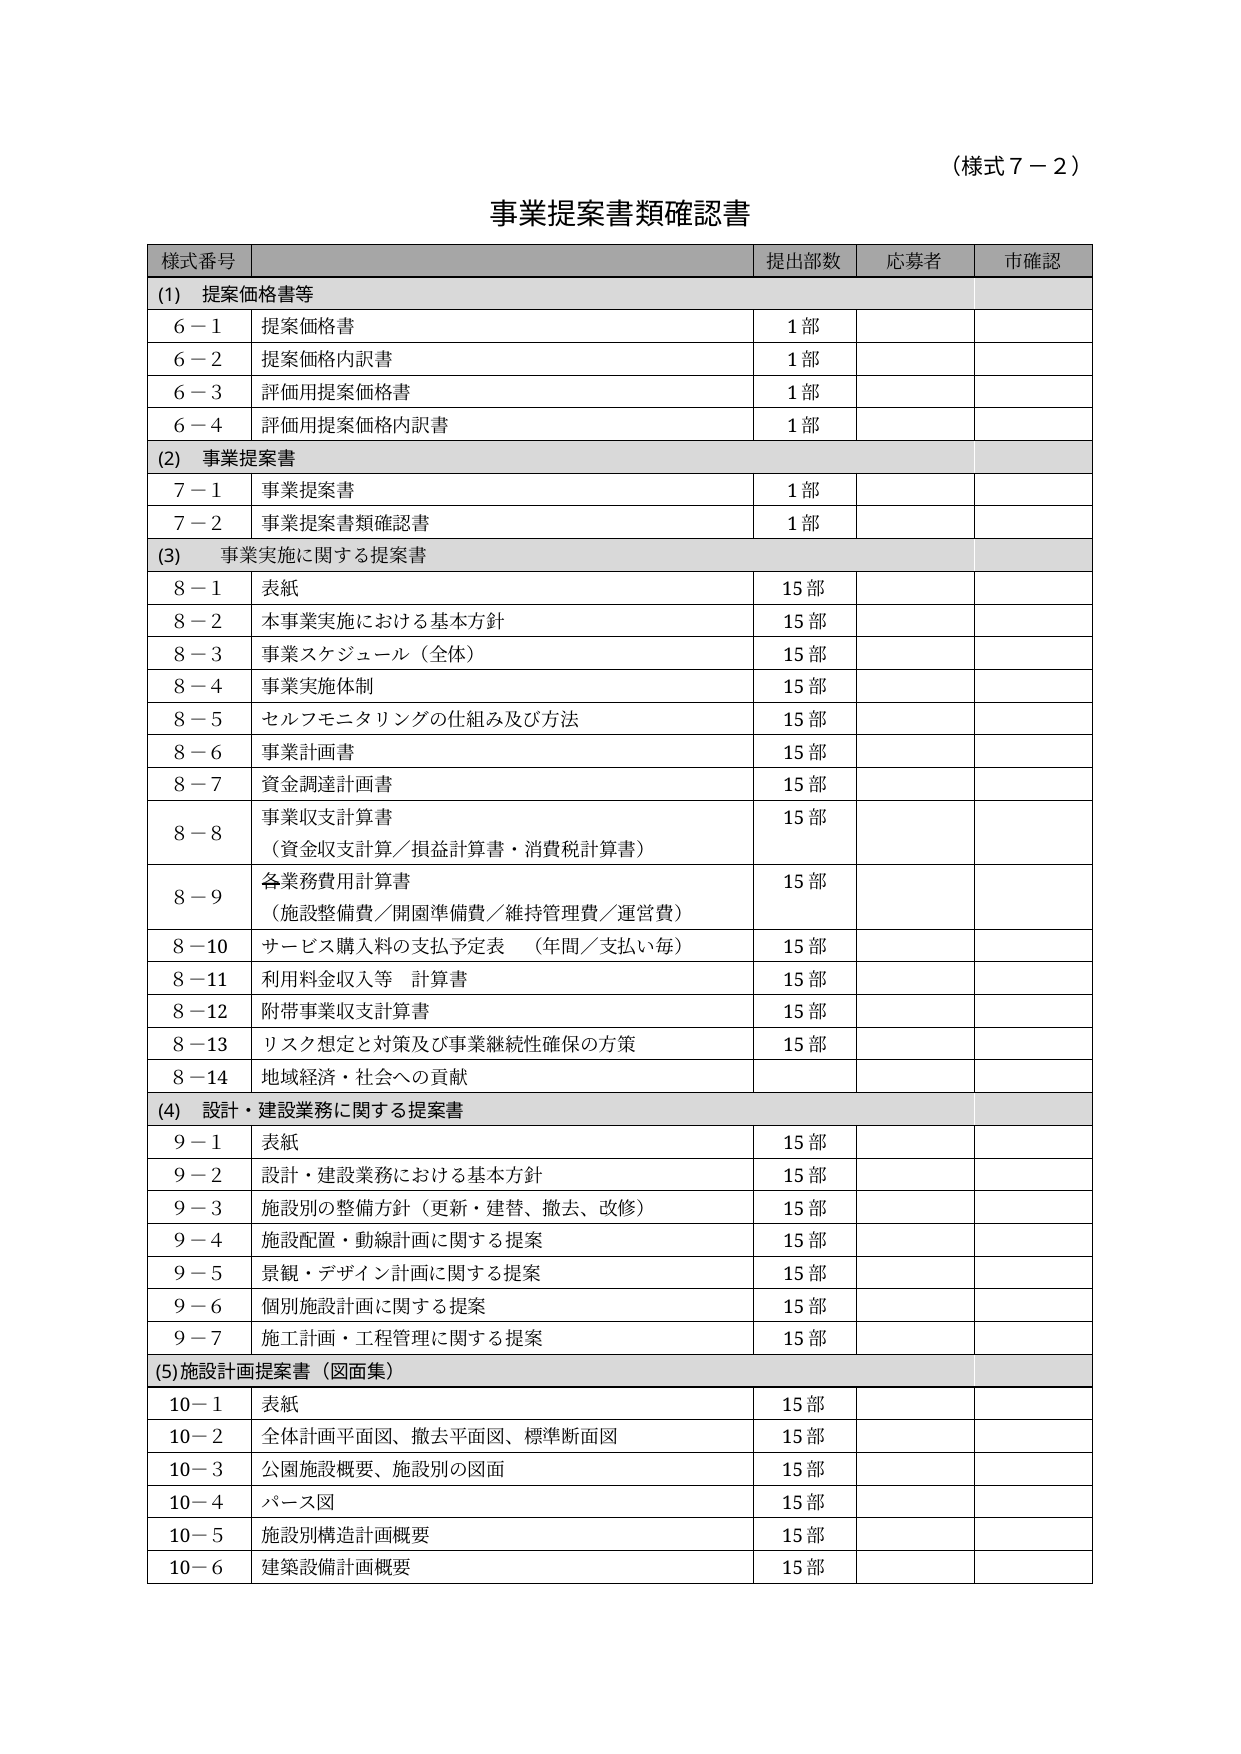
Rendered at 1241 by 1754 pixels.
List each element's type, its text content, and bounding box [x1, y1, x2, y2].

table_cell [857, 1420, 974, 1452]
table_cell [975, 703, 1092, 734]
table_cell [975, 506, 1092, 538]
table_cell 1部 [754, 310, 856, 342]
table_cell [857, 801, 974, 864]
table_cell [975, 310, 1092, 342]
table_cell ９－６ [148, 1289, 251, 1321]
table_cell 事業スケジュール（全体） [252, 637, 753, 669]
table_cell [975, 1289, 1092, 1321]
table_cell 評価用提案価格書 [252, 376, 753, 407]
table_cell 15部 [754, 735, 856, 767]
table_cell 15部 [754, 1028, 856, 1059]
table_cell 15部 [754, 605, 856, 636]
table_cell [857, 376, 974, 407]
table_cell [857, 1224, 974, 1256]
table_cell 施設別構造計画概要 [252, 1518, 753, 1550]
table_cell [975, 605, 1092, 636]
table_cell [975, 278, 1092, 309]
table_cell 公園施設概要、施設別の図面 [252, 1453, 753, 1484]
table_cell 資金調達計画書 [252, 768, 753, 800]
table_cell [975, 1388, 1092, 1419]
table_cell [857, 1453, 974, 1484]
table_cell [857, 1322, 974, 1354]
table_cell ６－４ [148, 408, 251, 440]
table_header [252, 245, 753, 276]
table_cell ８－６ [148, 735, 251, 767]
table_cell 15部 [754, 768, 856, 800]
table_cell 表紙 [252, 1126, 753, 1157]
table_cell 15部 [754, 637, 856, 669]
table_cell 15部 [754, 703, 856, 734]
table_cell [857, 1289, 974, 1321]
table_cell 15部 [754, 1388, 856, 1419]
table_cell ８－２ [148, 605, 251, 636]
table_cell 提案価格書 [252, 310, 753, 342]
table_header 応募者 [857, 245, 974, 276]
table_cell 事業提案書 [252, 474, 753, 505]
table_cell [857, 1060, 974, 1092]
table_cell [975, 1257, 1092, 1288]
table_cell [857, 1388, 974, 1419]
table_cell ９－１ [148, 1126, 251, 1157]
table_cell (2) 事業提案書 [148, 441, 753, 473]
table_cell [975, 1028, 1092, 1059]
table_cell 15部 [754, 1551, 856, 1583]
table_cell [975, 801, 1092, 864]
table_cell セルフモニタリングの仕組み及び方法 [252, 703, 753, 734]
table_cell [975, 343, 1092, 374]
table_cell [857, 1159, 974, 1190]
table_cell 15部 [754, 801, 856, 864]
table_cell ８－９ [148, 865, 251, 928]
table_cell [754, 1060, 856, 1092]
table_cell 設計・建設業務における基本方針 [252, 1159, 753, 1190]
table_cell [975, 1093, 1092, 1125]
table_cell ８－８ [148, 801, 251, 864]
text 事業提案書類確認書 [148, 180, 1092, 244]
table_cell 15部 [754, 1486, 856, 1517]
table_cell ７－２ [148, 506, 251, 538]
table_cell 個別施設計画に関する提案 [252, 1289, 753, 1321]
table_cell 10－３ [148, 1453, 251, 1484]
table_cell [975, 1486, 1092, 1517]
table_cell [857, 605, 974, 636]
table_cell [975, 441, 1092, 473]
table_cell [857, 1126, 974, 1157]
table_cell 評価用提案価格内訳書 [252, 408, 753, 440]
table_cell ６－３ [148, 376, 251, 407]
table_cell [856, 539, 974, 571]
table_cell [975, 376, 1092, 407]
table_cell ８－３ [148, 637, 251, 669]
table_cell [856, 441, 974, 473]
table_cell 10－５ [148, 1518, 251, 1550]
table_cell [975, 1420, 1092, 1452]
table_cell 事業計画書 [252, 735, 753, 767]
table_cell (1) 提案価格書等 [148, 278, 753, 309]
table_cell ８－13 [148, 1028, 251, 1059]
table_cell 15部 [754, 930, 856, 961]
table_cell 10－２ [148, 1420, 251, 1452]
table_cell 10－１ [148, 1388, 251, 1419]
table_cell ８－10 [148, 930, 251, 961]
table_cell [856, 1093, 974, 1125]
table_cell パース図 [252, 1486, 753, 1517]
table_cell 15部 [754, 1257, 856, 1288]
table_cell ８－７ [148, 768, 251, 800]
table_cell 15部 [754, 1224, 856, 1256]
table_cell 事業収支計算書 （資金収支計算／損益計算書・消費税計算書） [252, 801, 753, 864]
table_cell [975, 1191, 1092, 1223]
table_cell [975, 865, 1092, 928]
table_cell ９－３ [148, 1191, 251, 1223]
table_header 市確認 [975, 245, 1092, 276]
table_cell [975, 637, 1092, 669]
table_cell (5) 施設計画提案書（図面集） [148, 1355, 753, 1386]
table_cell ８－12 [148, 995, 251, 1027]
table_cell 15部 [754, 962, 856, 994]
table_cell [975, 474, 1092, 505]
table_cell 各業務費用計算書 （施設整備費／開園準備費／維持管理費／運営費） [252, 865, 753, 928]
table_cell 表紙 [252, 1388, 753, 1419]
table_cell 事業提案書類確認書 [252, 506, 753, 538]
table_cell [975, 995, 1092, 1027]
table_cell [857, 1518, 974, 1550]
table_cell [857, 962, 974, 994]
table_cell [857, 408, 974, 440]
table_cell [857, 474, 974, 505]
table_cell 地域経済・社会への貢献 [252, 1060, 753, 1092]
table_cell 景観・デザイン計画に関する提案 [252, 1257, 753, 1288]
table_cell [975, 1126, 1092, 1157]
table_cell [975, 670, 1092, 702]
table_cell [857, 1551, 974, 1583]
table_cell [753, 441, 856, 473]
table_cell 15部 [754, 1518, 856, 1550]
table_cell [857, 1028, 974, 1059]
table_cell [857, 703, 974, 734]
table_cell [857, 1486, 974, 1517]
table_cell 本事業実施における基本方針 [252, 605, 753, 636]
table_cell [856, 278, 974, 309]
table_cell 10－４ [148, 1486, 251, 1517]
table_cell 1部 [754, 343, 856, 374]
table_cell リスク想定と対策及び事業継続性確保の方策 [252, 1028, 753, 1059]
table_cell [753, 539, 856, 571]
subtitle （様式７－２） [148, 149, 1092, 180]
table_cell [975, 735, 1092, 767]
table_cell [975, 572, 1092, 603]
table_cell 15部 [754, 995, 856, 1027]
table_cell 15部 [754, 1322, 856, 1354]
table_cell 施設別の整備方針（更新・建替、撤去、改修） [252, 1191, 753, 1223]
table_cell 10－６ [148, 1551, 251, 1583]
table_cell [975, 1060, 1092, 1092]
table_cell 15部 [754, 865, 856, 928]
table_cell 表紙 [252, 572, 753, 603]
table_cell (4) 設計・建設業務に関する提案書 [148, 1093, 753, 1125]
table_cell [975, 1355, 1092, 1386]
table_cell 1部 [754, 474, 856, 505]
table_cell 建築設備計画概要 [252, 1551, 753, 1583]
table_cell (3) 事業実施に関する提案書 [148, 539, 753, 571]
table_cell 1部 [754, 408, 856, 440]
table_cell 15部 [754, 670, 856, 702]
table_cell ９－４ [148, 1224, 251, 1256]
table_cell 15部 [754, 1159, 856, 1190]
table_cell ６－２ [148, 343, 251, 374]
table_cell 施工計画・工程管理に関する提案 [252, 1322, 753, 1354]
table_cell [857, 930, 974, 961]
table_cell ８－14 [148, 1060, 251, 1092]
table_cell 1部 [754, 506, 856, 538]
table_cell [857, 1191, 974, 1223]
table_cell サービス購入料の支払予定表 （年間／支払い毎） [252, 930, 753, 961]
table_cell [857, 572, 974, 603]
table_cell 15部 [754, 1289, 856, 1321]
table_header 様式番号 [148, 245, 251, 276]
table_cell [857, 310, 974, 342]
table_cell 15部 [754, 1191, 856, 1223]
table_cell ９－５ [148, 1257, 251, 1288]
table_cell [975, 1551, 1092, 1583]
table_cell [975, 1518, 1092, 1550]
table_cell [753, 1093, 856, 1125]
table_cell ９－２ [148, 1159, 251, 1190]
table_cell ６－１ [148, 310, 251, 342]
table_cell [975, 1159, 1092, 1190]
table_cell 15部 [754, 1420, 856, 1452]
table_cell [856, 1355, 974, 1386]
table_cell [857, 735, 974, 767]
table_header 提出部数 [754, 245, 856, 276]
table_cell 附帯事業収支計算書 [252, 995, 753, 1027]
table_cell [857, 506, 974, 538]
table_cell 15部 [754, 572, 856, 603]
table_cell ８－５ [148, 703, 251, 734]
table_cell [857, 1257, 974, 1288]
table_cell [975, 768, 1092, 800]
table_cell 15部 [754, 1126, 856, 1157]
table_cell [857, 865, 974, 928]
table_cell [975, 930, 1092, 961]
table_cell [975, 1224, 1092, 1256]
table_cell [975, 539, 1092, 571]
table_cell ８－11 [148, 962, 251, 994]
table_cell 利用料金収入等 計算書 [252, 962, 753, 994]
table_cell [857, 637, 974, 669]
table_cell 1部 [754, 376, 856, 407]
table_cell ７－１ [148, 474, 251, 505]
table_cell [753, 1355, 856, 1386]
table_cell [857, 670, 974, 702]
table_cell 全体計画平面図、撤去平面図、標準断面図 [252, 1420, 753, 1452]
table_cell 施設配置・動線計画に関する提案 [252, 1224, 753, 1256]
table_cell 事業実施体制 [252, 670, 753, 702]
table_cell [857, 995, 974, 1027]
table_cell [975, 1453, 1092, 1484]
table_cell [753, 278, 856, 309]
table_cell [857, 343, 974, 374]
table_cell ８－４ [148, 670, 251, 702]
table_cell [857, 768, 974, 800]
table_cell 15部 [754, 1453, 856, 1484]
table_cell [975, 1322, 1092, 1354]
table_cell [975, 962, 1092, 994]
table_cell ９－７ [148, 1322, 251, 1354]
table_cell ８－１ [148, 572, 251, 603]
table_cell 提案価格内訳書 [252, 343, 753, 374]
table_cell [975, 408, 1092, 440]
